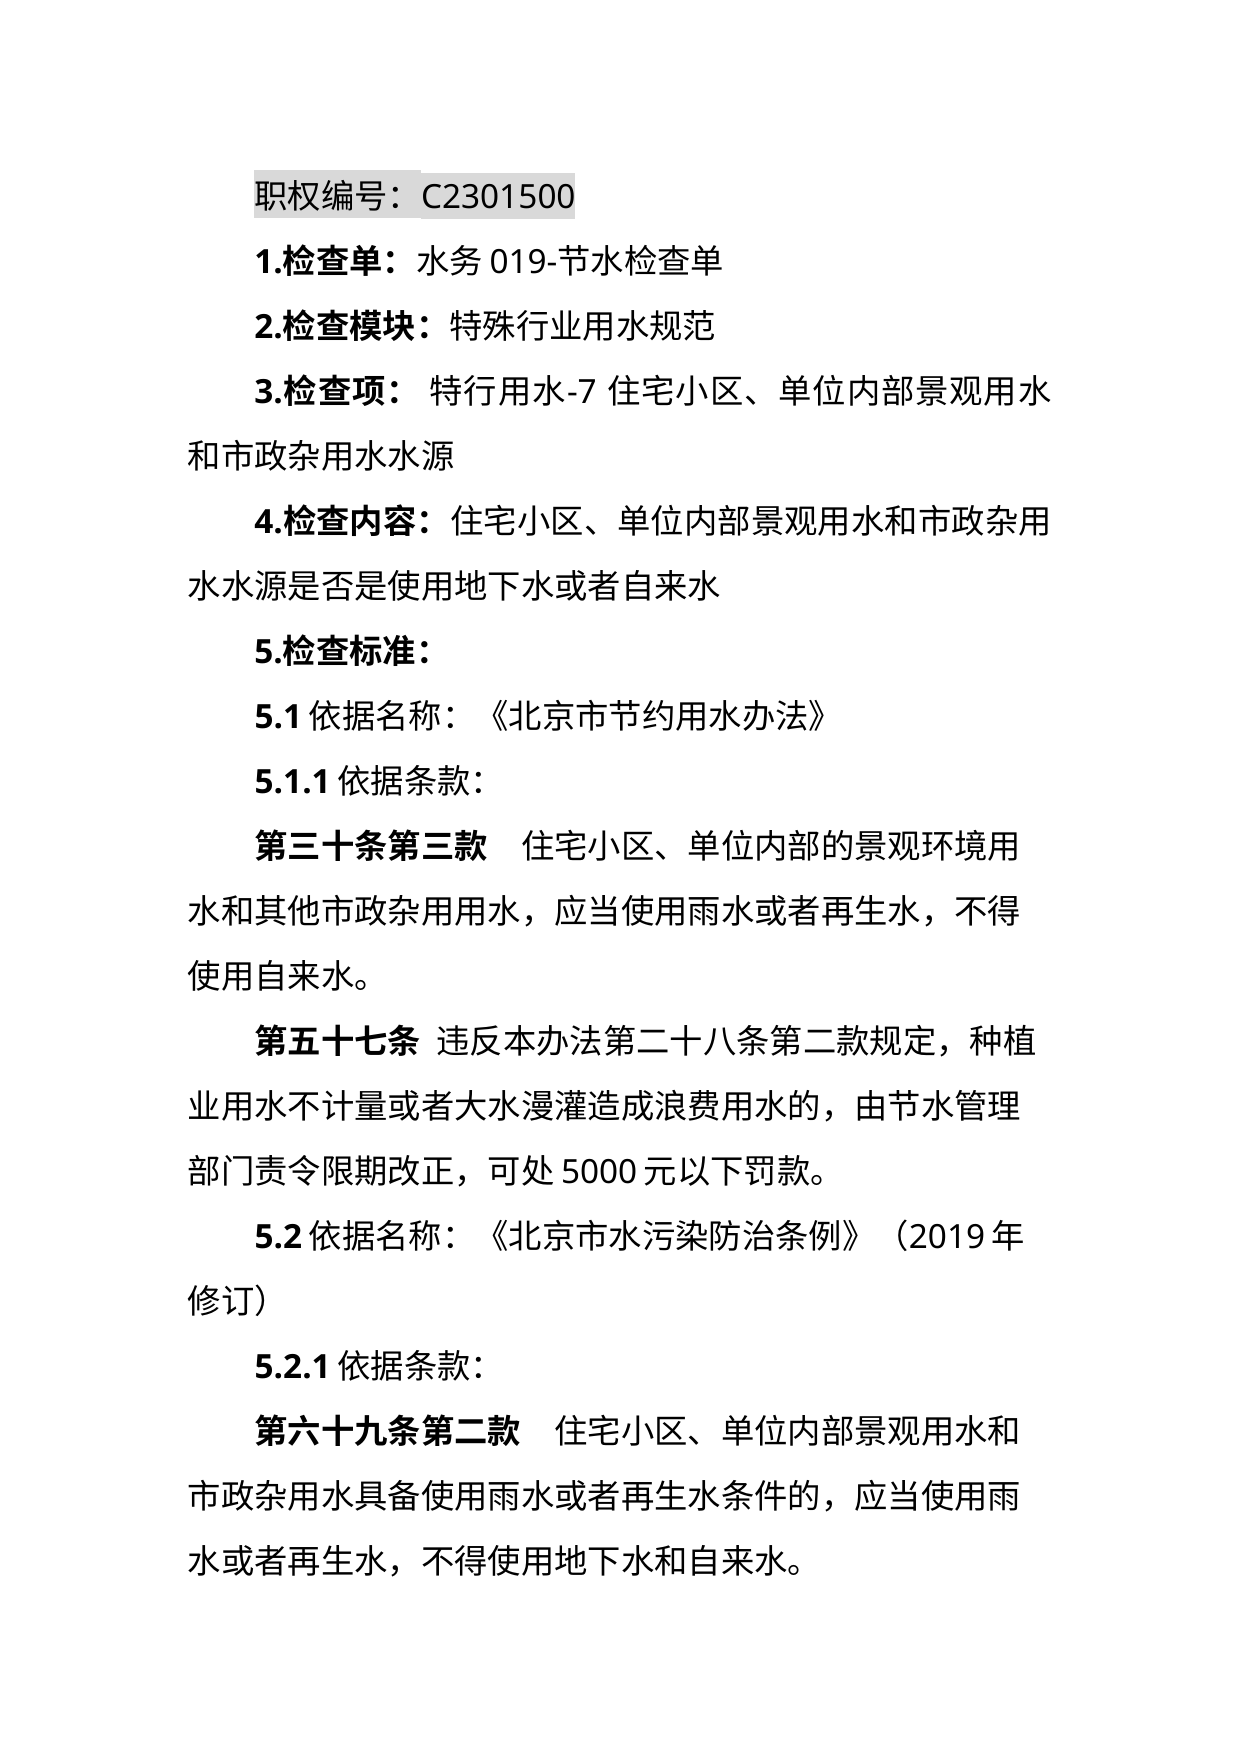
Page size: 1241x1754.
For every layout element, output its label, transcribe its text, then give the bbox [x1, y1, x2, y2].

text 职权编号：C2301500 [187, 162, 1053, 227]
text 5.1.1依据条款： [187, 747, 1053, 812]
text 1.检查单：水务019-节水检查单 [187, 227, 1053, 292]
text 第三十条第三款 住宅小区、单位内部的景观环境用水和其他市政杂用用水，应当使用雨水或者再生水，不得使用自来水。 [187, 812, 1053, 1007]
text 3.检查项： 特行用水-7 住宅小区、单位内部景观用水和市政杂用水水源 [187, 357, 1053, 487]
text 5.2.1依据条款： [187, 1332, 1053, 1397]
text 2.检查模块：特殊行业用水规范 [187, 292, 1053, 357]
text 5.检查标准： [187, 617, 1053, 682]
text 5.1依据名称：《北京市节约用水办法》 [187, 682, 1053, 747]
text 4.检查内容：住宅小区、单位内部景观用水和市政杂用水水源是否是使用地下水或者自来水 [187, 487, 1053, 617]
text 第六十九条第二款 住宅小区、单位内部景观用水和市政杂用水具备使用雨水或者再生水条件的，应当使用雨水或者再生水，不得使用地下水和自来水。 [187, 1397, 1053, 1592]
text 5.2依据名称：《北京市水污染防治条例》（2019年修订） [187, 1202, 1053, 1332]
text 第五十七条 违反本办法第二十八条第二款规定，种植业用水不计量或者大水漫灌造成浪费用水的，由节水管理部门责令限期改正，可处5000元以下罚款。 [187, 1007, 1053, 1202]
